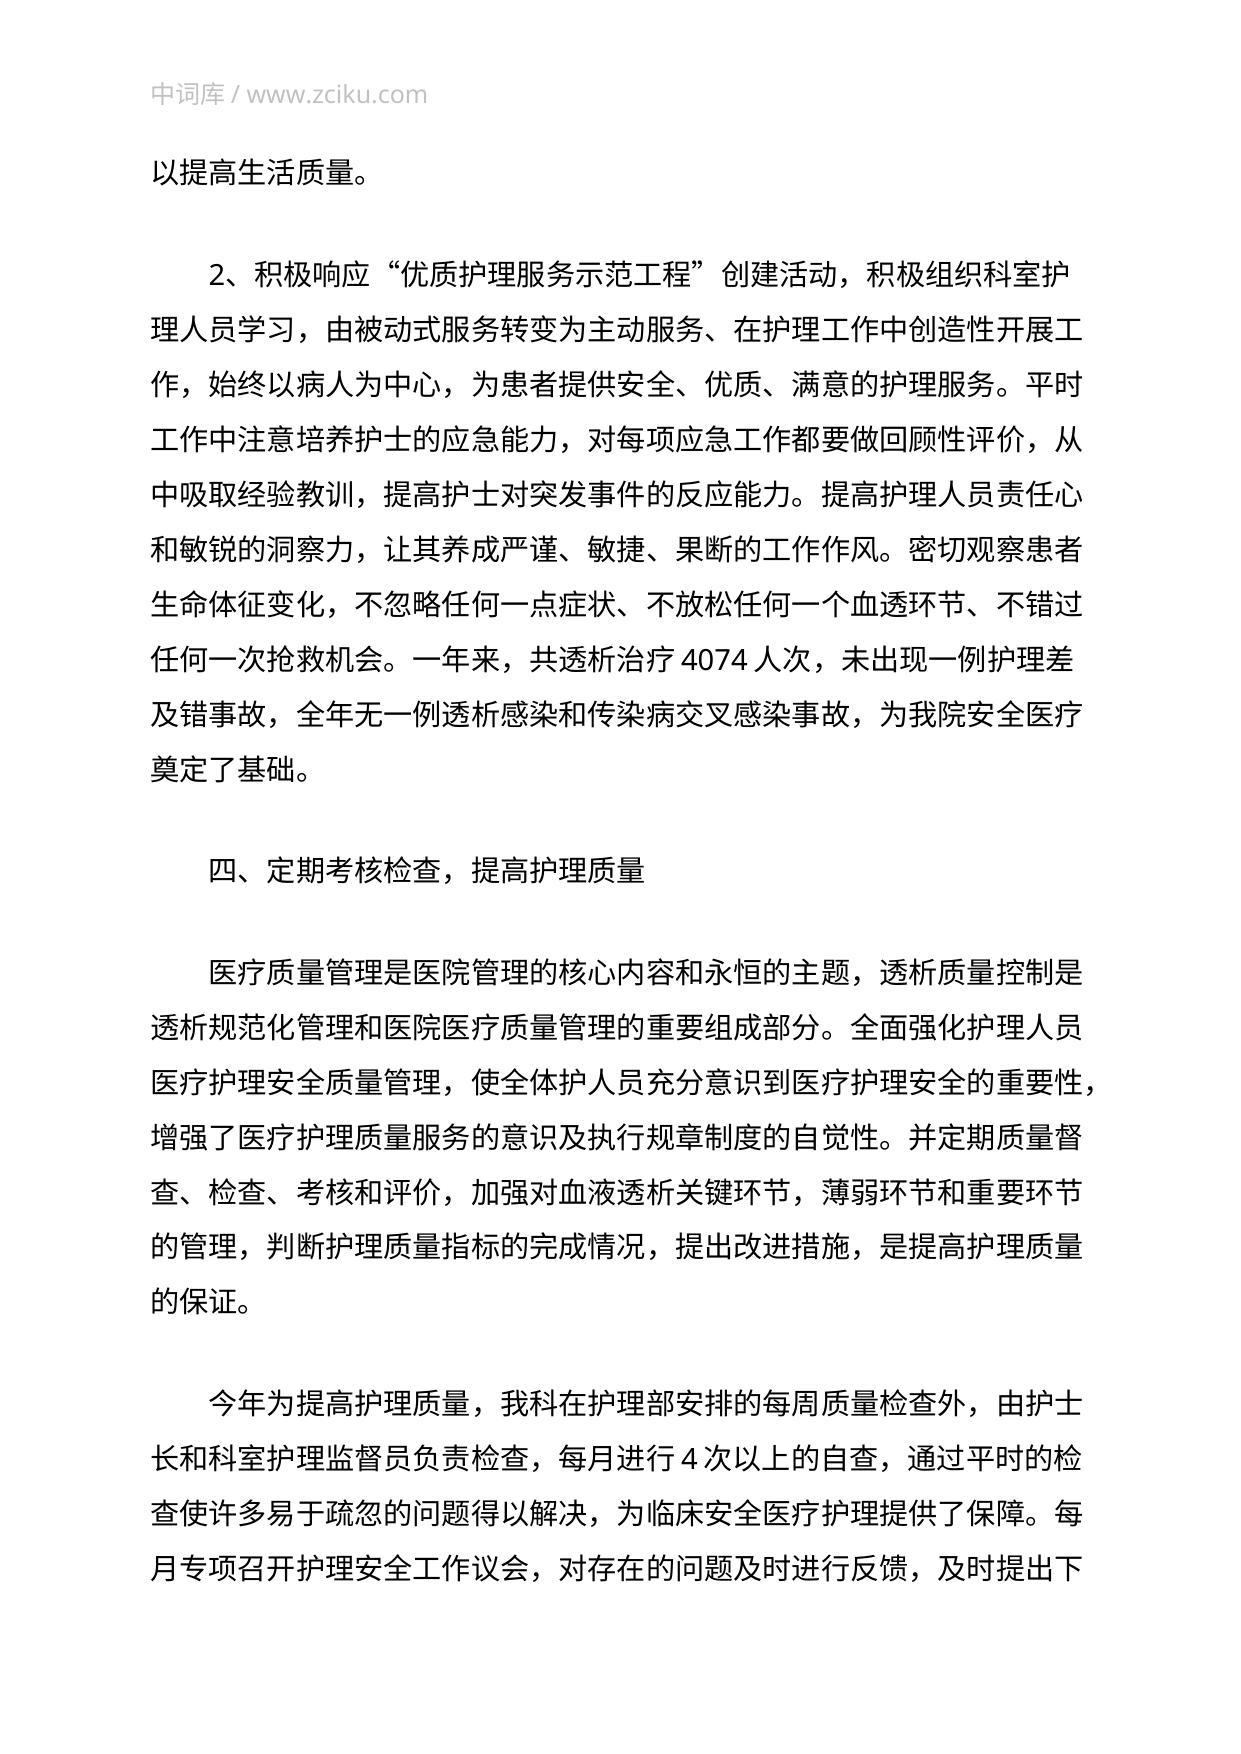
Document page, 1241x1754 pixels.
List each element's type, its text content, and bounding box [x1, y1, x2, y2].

text 医疗质量管理是医院管理的核心内容和永恒的主题，透析质量控制是透析规范化管理和医院医疗质量管理的重要组成部分。全面强化护理人员医疗护理安全质量管理，使全体护人员充分意识到医疗护理安全的重要性，增强了医疗护理质量服务的意识及执行规章制度的自觉性。并定期质量督查、检查、考核和评价，加强对血液透析关键环节，薄弱环节和重要环节的管理，判断护理质量指标的完成情况，提出改进措施，是提高护理质量的保证。 [150, 949, 1090, 1321]
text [150, 1381, 1090, 1588]
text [150, 150, 1090, 192]
text 2、积极响应“优质护理服务示范工程”创建活动，积极组织科室护理人员学习，由被动式服务转变为主动服务、在护理工作中创造性开展工作，始终以病人为中心，为患者提供安全、优质、满意的护理服务。平时工作中注意培养护士的应急能力，对每项应急工作都要做回顾性评价，从中吸取经验教训，提高护士对突发事件的反应能力。提高护理人员责任心和敏锐的洞察力，让其养成严谨、敏捷、果断的工作作风。密切观察患者生命体征变化，不忽略任何一点症状、不放松任何一个血透环节、不错过任何一次抢救机会。一年来，共透析治疗4074人次，未出现一例护理差及错事故，全年无一例透析感染和传染病交叉感染事故，为我院安全医疗奠定了基础。 [150, 252, 1090, 788]
text 四、定期考核检查，提高护理质量 [150, 848, 1090, 890]
